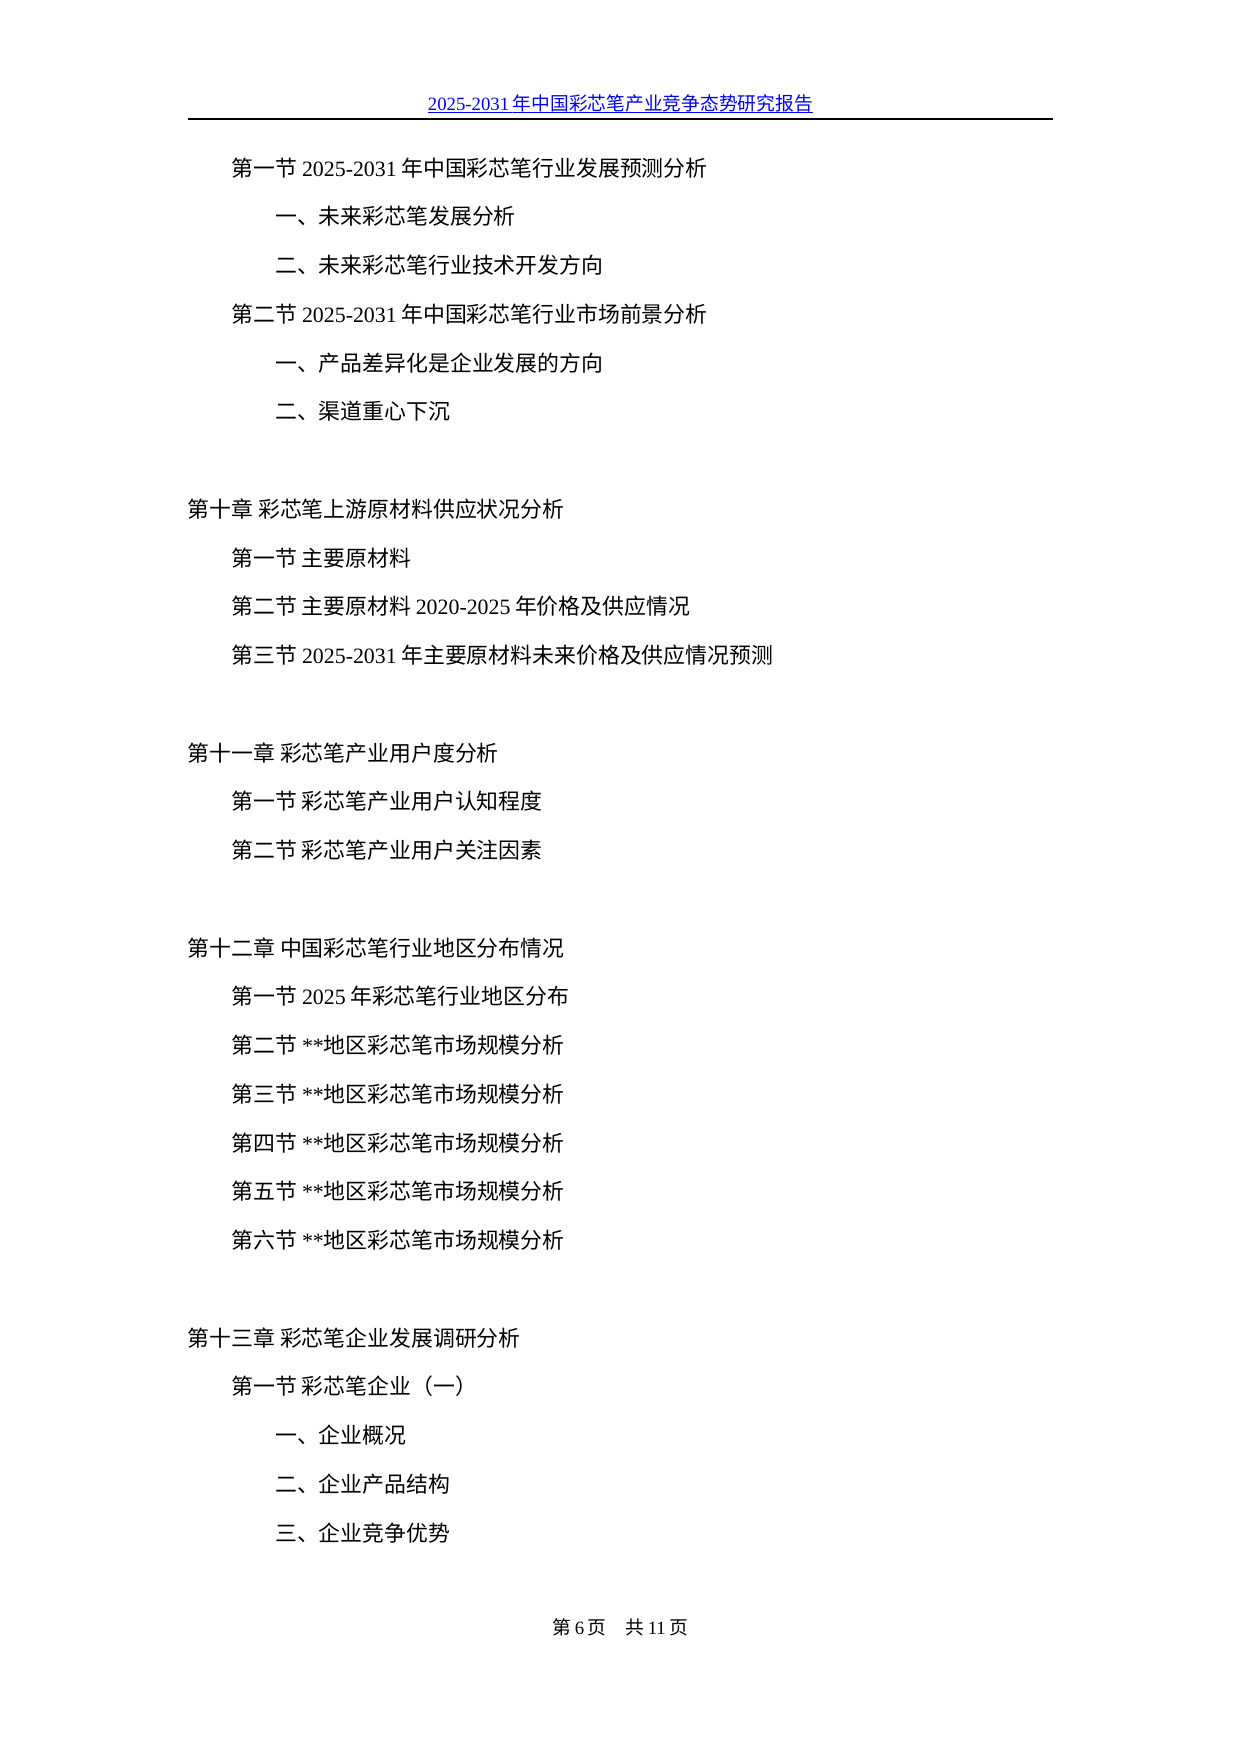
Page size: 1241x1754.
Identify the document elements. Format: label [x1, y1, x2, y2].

text [187, 150, 1053, 1548]
